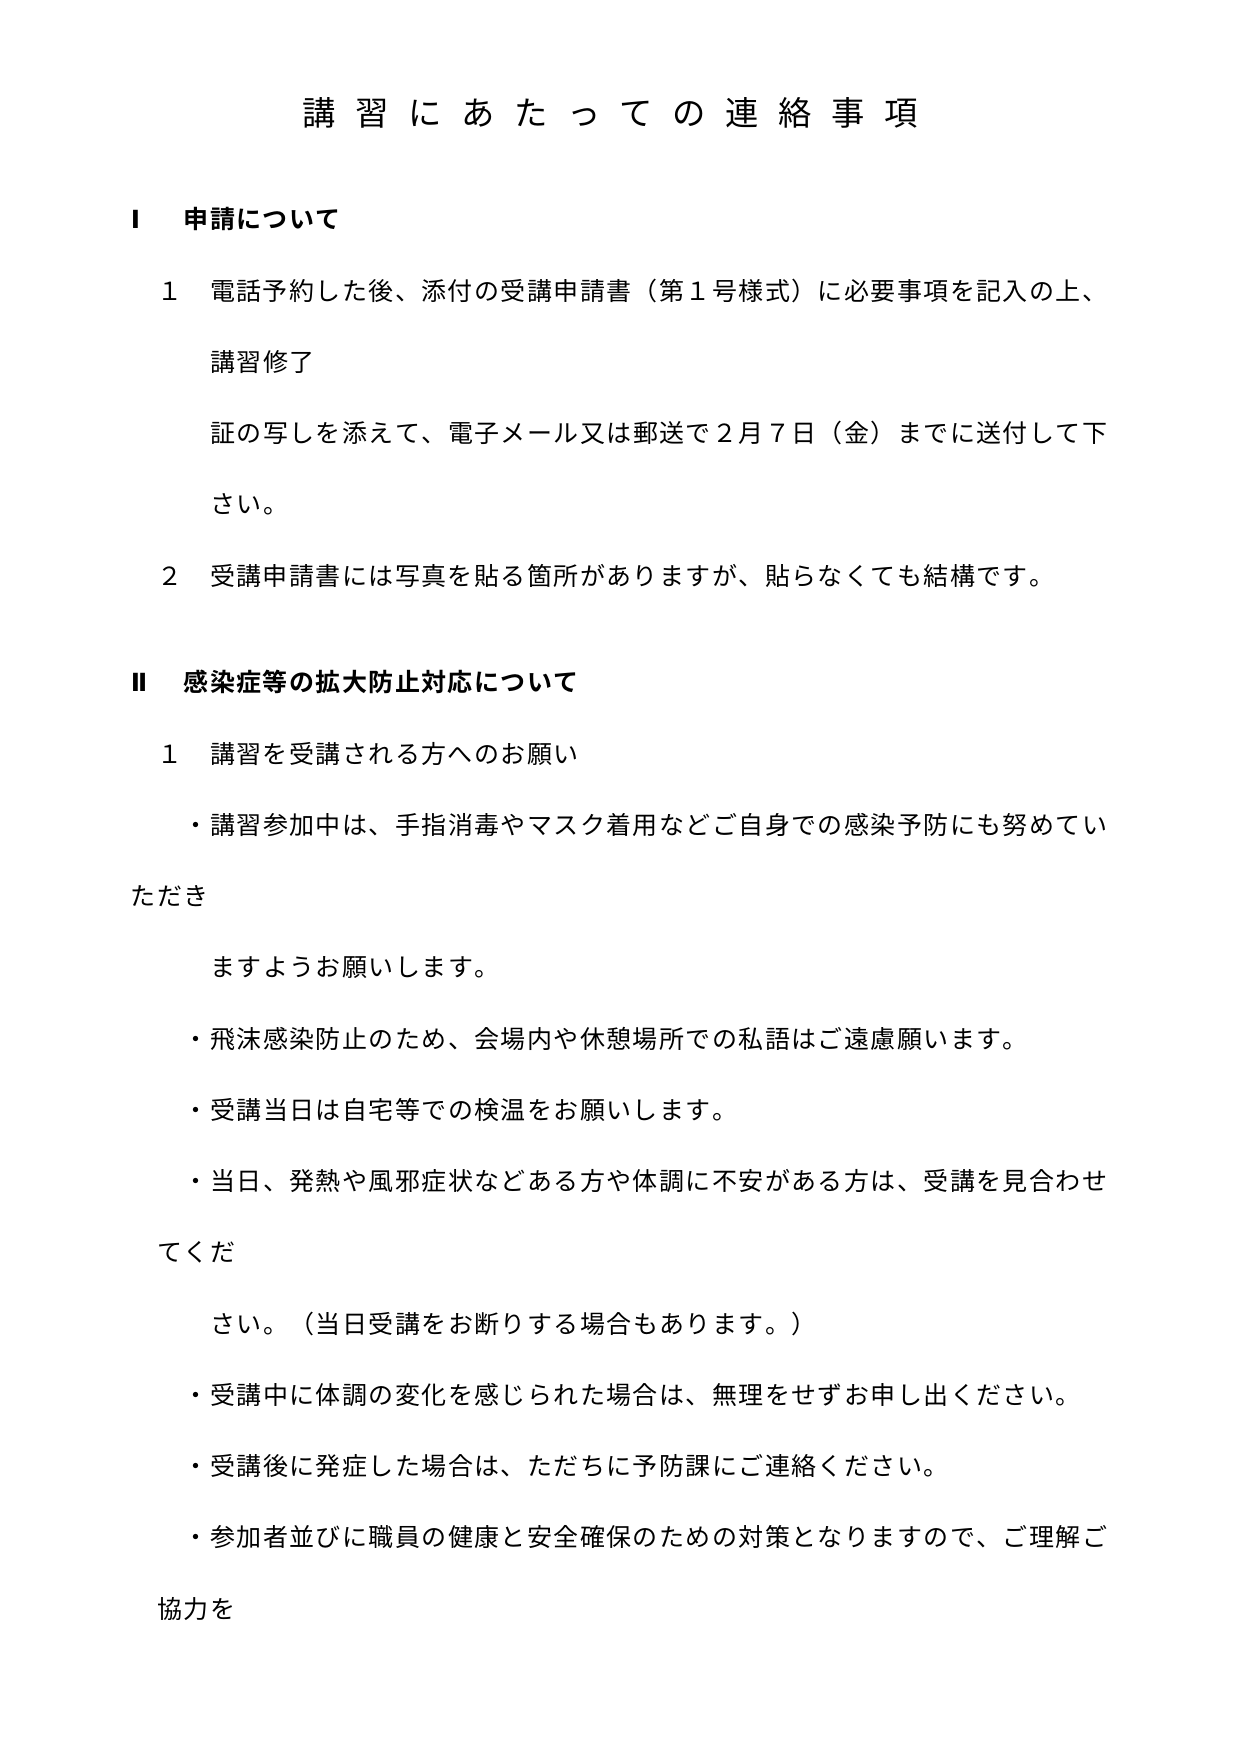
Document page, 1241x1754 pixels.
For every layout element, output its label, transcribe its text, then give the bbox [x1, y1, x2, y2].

text ・受講後に発症した場合は、ただちに予防課にご連絡ください。 [152, 1429, 1109, 1500]
text ・講習参加中は、手指消毒やマスク着用などご自身での感染予防にも努めていただき [131, 788, 1109, 930]
text さい。（当日受講をお断りする場合もあります。） [152, 1287, 1109, 1358]
text ・参加者並びに職員の健康と安全確保のための対策となりますので、ご理解ご協力を [152, 1500, 1109, 1643]
text １ 講習を受講される方へのお願い [131, 717, 1109, 788]
text 証の写しを添えて、電子メール又は郵送で２月７日（金）までに送付して下さい。 [193, 396, 1109, 538]
text 講習にあたっての連絡事項 [131, 75, 1109, 147]
text ２ 受講申請書には写真を貼る箇所がありますが、貼らなくても結構です。 [131, 538, 1109, 610]
text ・当日、発熱や風邪症状などある方や体調に不安がある方は、受講を見合わせてくだ [152, 1144, 1109, 1287]
text ・飛沫感染防止のため、会場内や休憩場所での私語はご遠慮願います。 [152, 1002, 1109, 1073]
text Ⅱ 感染症等の拡大防止対応について [131, 645, 1109, 717]
text ・受講中に体調の変化を感じられた場合は、無理をせずお申し出ください。 [152, 1358, 1109, 1429]
text １ 電話予約した後、添付の受講申請書（第１号様式）に必要事項を記入の上、講習修了 [131, 253, 1109, 396]
text ますようお願いします。 [131, 930, 1109, 1002]
text Ⅰ 申請について [131, 182, 1109, 253]
text ・受講当日は自宅等での検温をお願いします。 [152, 1073, 1109, 1144]
